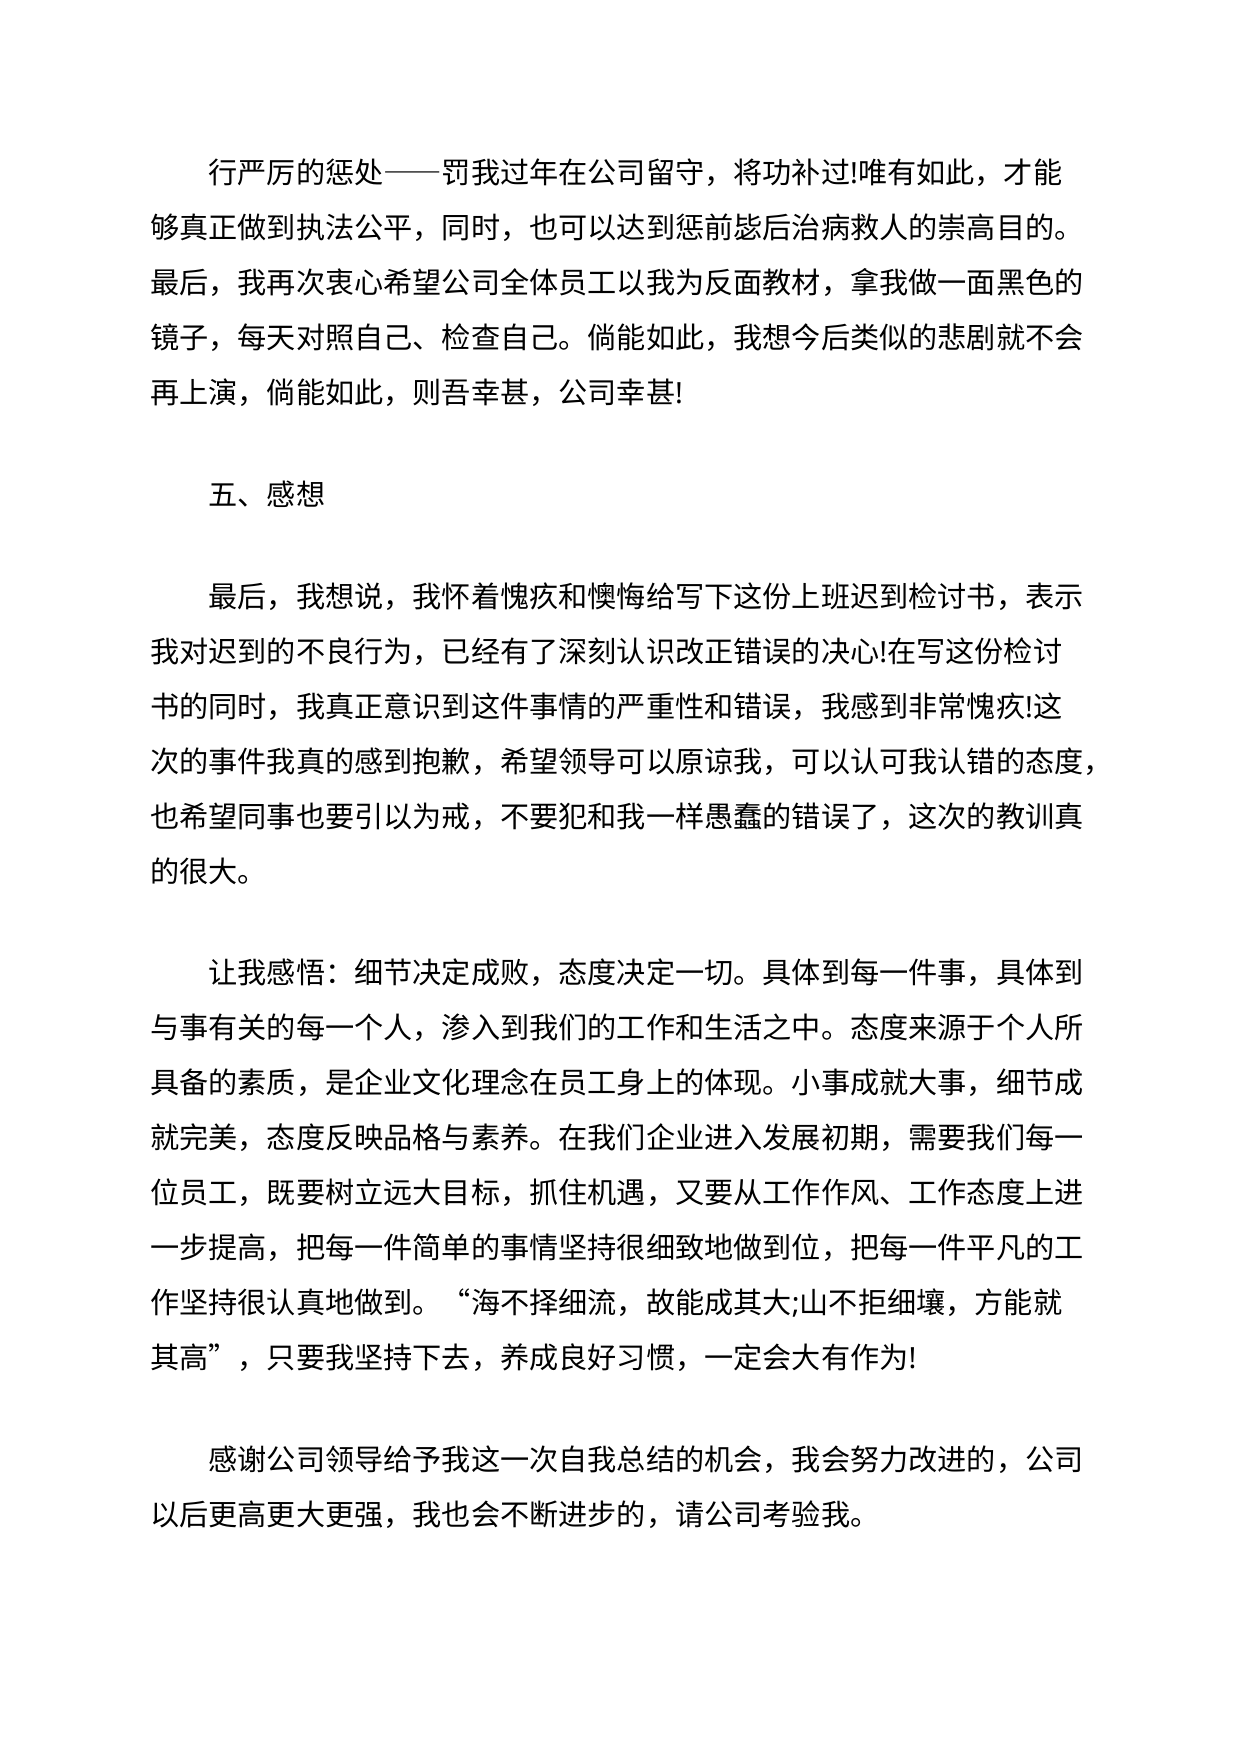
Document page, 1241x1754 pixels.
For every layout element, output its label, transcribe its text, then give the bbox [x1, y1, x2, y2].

text 让我感悟：细节决定成败，态度决定一切。具体到每一件事，具体到与事有关的每一个人，渗入到我们的工作和生活之中。态度来源于个人所具备的素质，是企业文化理念在员工身上的体现。小事成就大事，细节成就完美，态度反映品格与素养。在我们企业进入发展初期，需要我们每一位员工，既要树立远大目标，抓住机遇，又要从工作作风、工作态度上进一步提高，把每一件简单的事情坚持很细致地做到位，把每一件平凡的工作坚持很认真地做到。“海不择细流，故能成其大;山不拒细壤，方能就其高”，只要我坚持下去，养成良好习惯，一定会大有作为! [150, 950, 1090, 1377]
text 行严厉的惩处——罚我过年在公司留守，将功补过!唯有如此，才能够真正做到执法公平，同时，也可以达到惩前毖后治病救人的崇高目的。最后，我再次衷心希望公司全体员工以我为反面教材，拿我做一面黑色的镜子，每天对照自己、检查自己。倘能如此，我想今后类似的悲剧就不会再上演，倘能如此，则吾幸甚，公司幸甚! [150, 150, 1090, 412]
text 最后，我想说，我怀着愧疚和懊悔给写下这份上班迟到检讨书，表示我对迟到的不良行为，已经有了深刻认识改正错误的决心!在写这份检讨书的同时，我真正意识到这件事情的严重性和错误，我感到非常愧疚!这次的事件我真的感到抱歉，希望领导可以原谅我，可以认可我认错的态度，也希望同事也要引以为戒，不要犯和我一样愚蠢的错误了，这次的教训真的很大。 [150, 573, 1090, 890]
text 感谢公司领导给予我这一次自我总结的机会，我会努力改进的，公司以后更高更大更强，我也会不断进步的，请公司考验我。 [150, 1436, 1090, 1533]
text 五、感想 [150, 472, 1090, 514]
